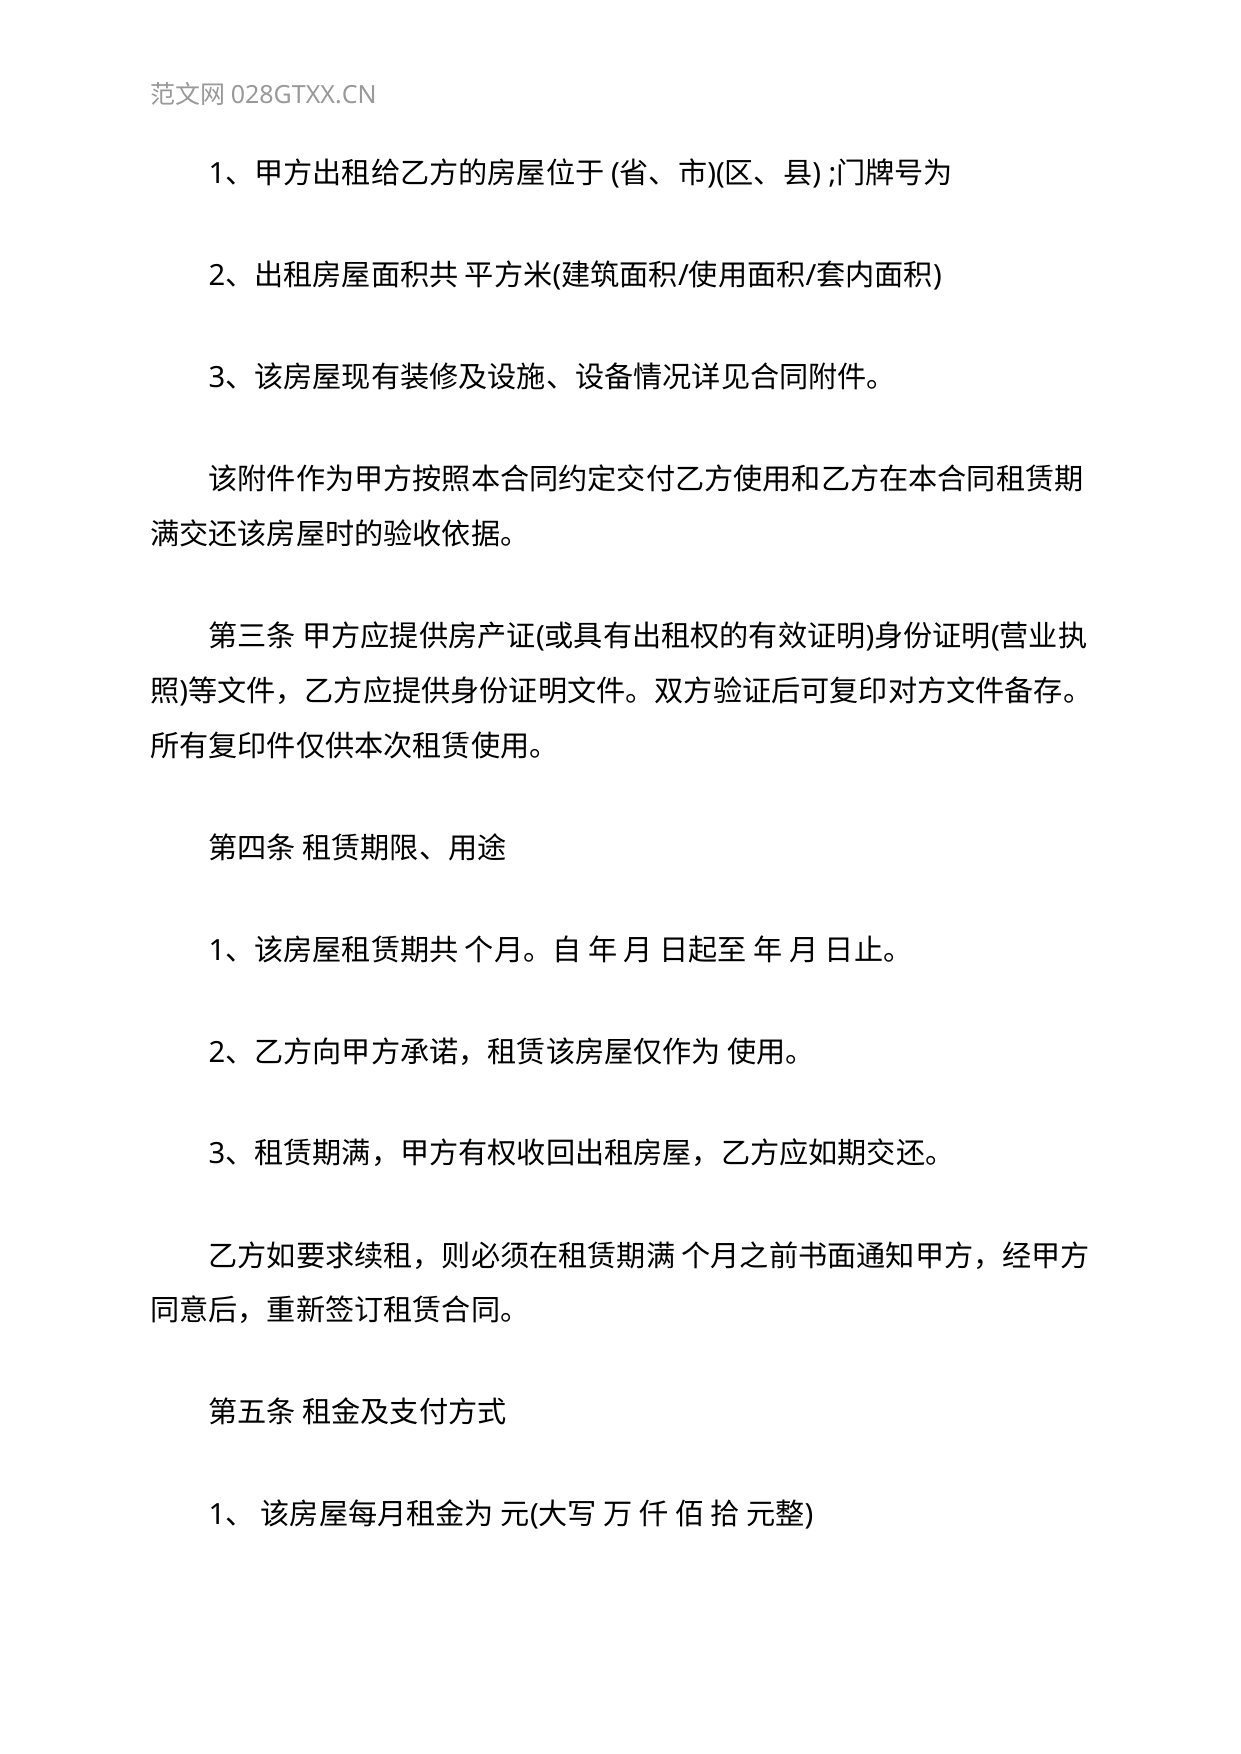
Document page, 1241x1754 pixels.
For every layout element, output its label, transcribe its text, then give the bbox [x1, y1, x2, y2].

text 2、出租房屋面积共 平方米(建筑面积/使用面积/套内面积) [150, 252, 1090, 294]
text 第五条 租金及支付方式 [150, 1389, 1090, 1431]
text 1、 该房屋每月租金为 元(大写 万 仟 佰 拾 元整) [150, 1491, 1090, 1533]
text 2、乙方向甲方承诺，租赁该房屋仅作为 使用。 [150, 1028, 1090, 1071]
text 第三条 甲方应提供房产证(或具有出租权的有效证明)身份证明(营业执照)等文件，乙方应提供身份证明文件。双方验证后可复印对方文件备存。所有复印件仅供本次租赁使用。 [150, 613, 1090, 765]
text 3、租赁期满，甲方有权收回出租房屋，乙方应如期交还。 [150, 1130, 1090, 1172]
text 1、该房屋租赁期共 个月。自 年 月 日起至 年 月 日止。 [150, 926, 1090, 968]
text 该附件作为甲方按照本合同约定交付乙方使用和乙方在本合同租赁期满交还该房屋时的验收依据。 [150, 456, 1090, 553]
text 3、该房屋现有装修及设施、设备情况详见合同附件。 [150, 354, 1090, 396]
text 第四条 租赁期限、用途 [150, 824, 1090, 867]
text 1、甲方出租给乙方的房屋位于 (省、市)(区、县) ;门牌号为 [150, 150, 1090, 192]
text 乙方如要求续租，则必须在租赁期满 个月之前书面通知甲方，经甲方同意后，重新签订租赁合同。 [150, 1232, 1090, 1329]
